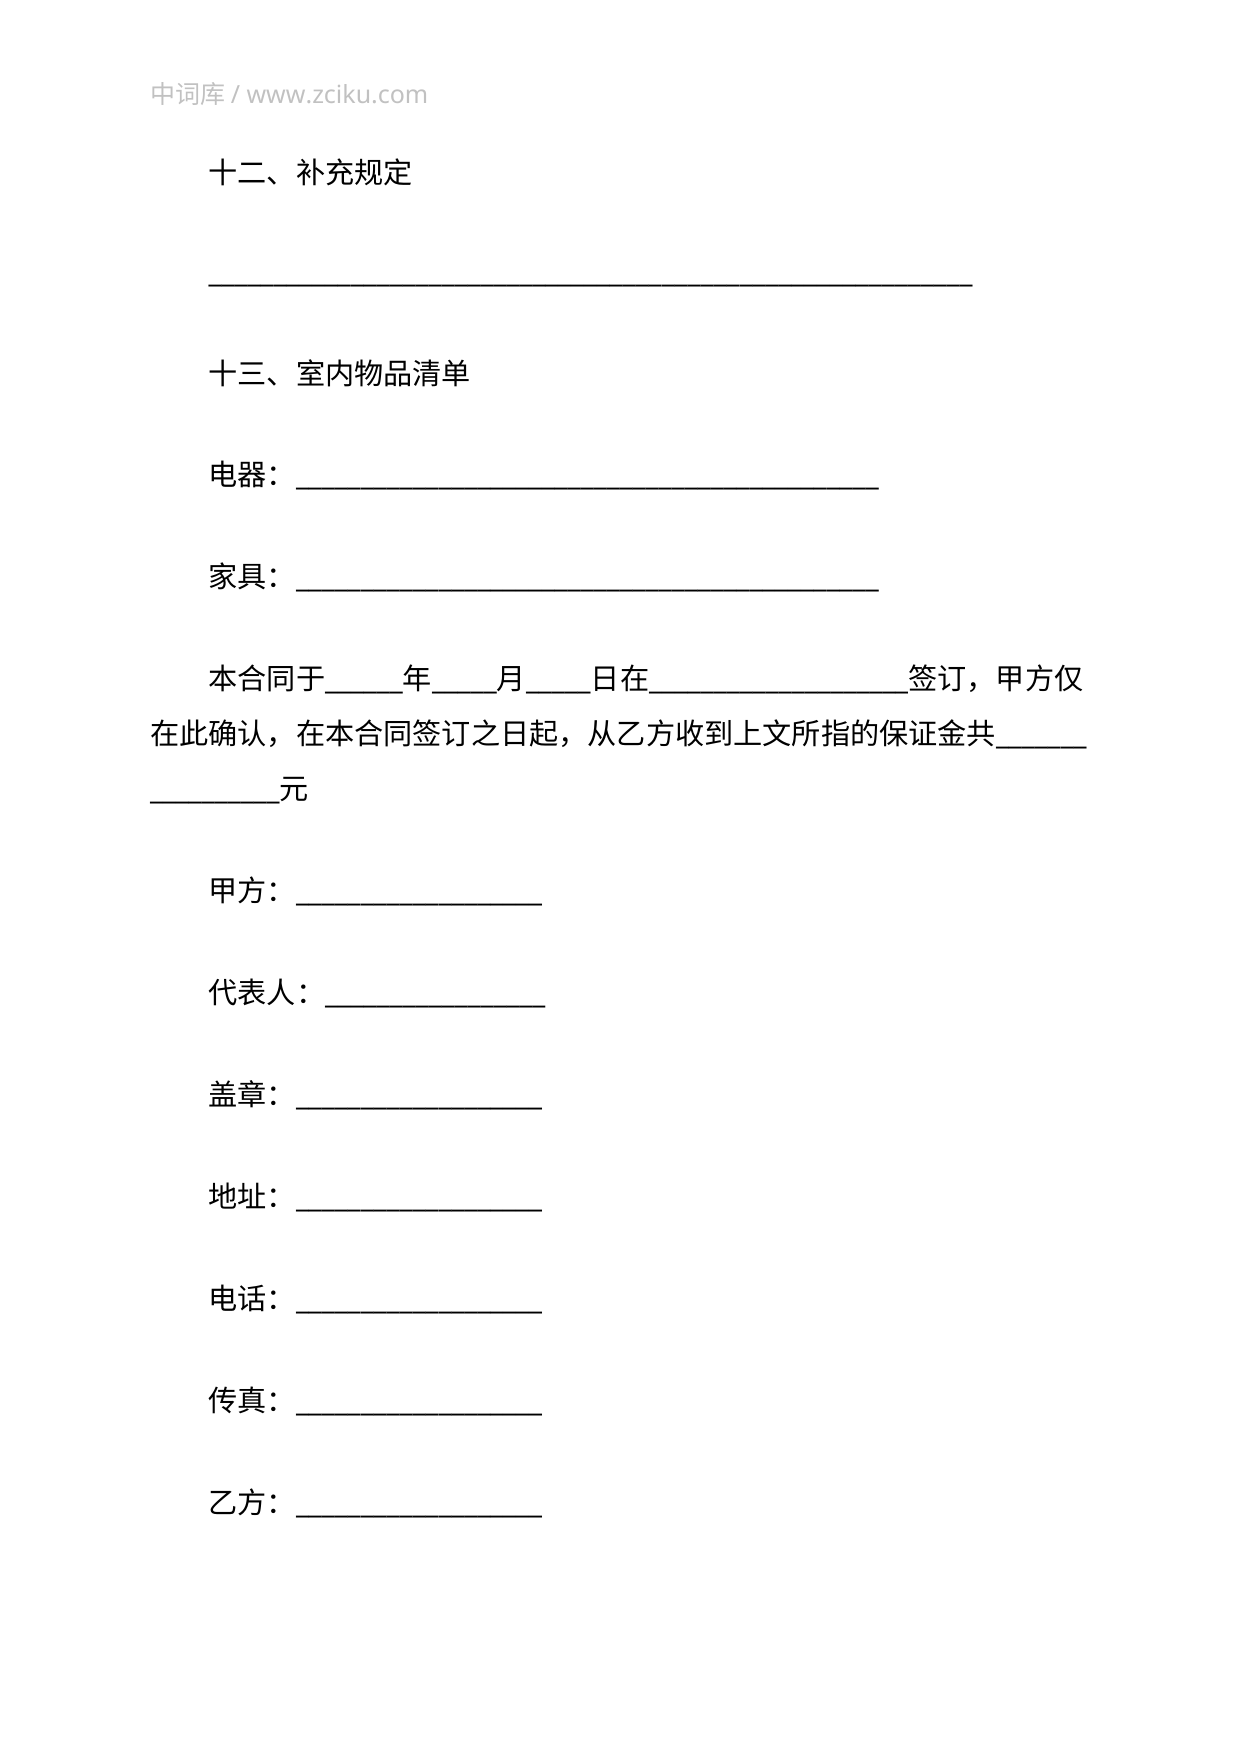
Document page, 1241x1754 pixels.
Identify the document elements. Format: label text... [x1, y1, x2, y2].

text 代表人：_________________ [150, 970, 1090, 1012]
text 十三、室内物品清单 [150, 350, 1090, 392]
text 家具：_____________________________________________ [150, 554, 1090, 596]
text 传真：___________________ [150, 1378, 1090, 1420]
text ___________________________________________________________ [150, 252, 1090, 291]
text 电话：___________________ [150, 1276, 1090, 1318]
text 盖章：___________________ [150, 1072, 1090, 1114]
text 地址：___________________ [150, 1174, 1090, 1216]
text 乙方：___________________ [150, 1480, 1090, 1522]
text 十二、补充规定 [150, 150, 1090, 192]
text 甲方：___________________ [150, 868, 1090, 910]
text 电器：_____________________________________________ [150, 452, 1090, 494]
text 本合同于______年_____月_____日在____________________签订，甲方仅在此确认，在本合同签订之日起，从乙方收到上文所指的保证金共_________________元 [150, 656, 1090, 808]
